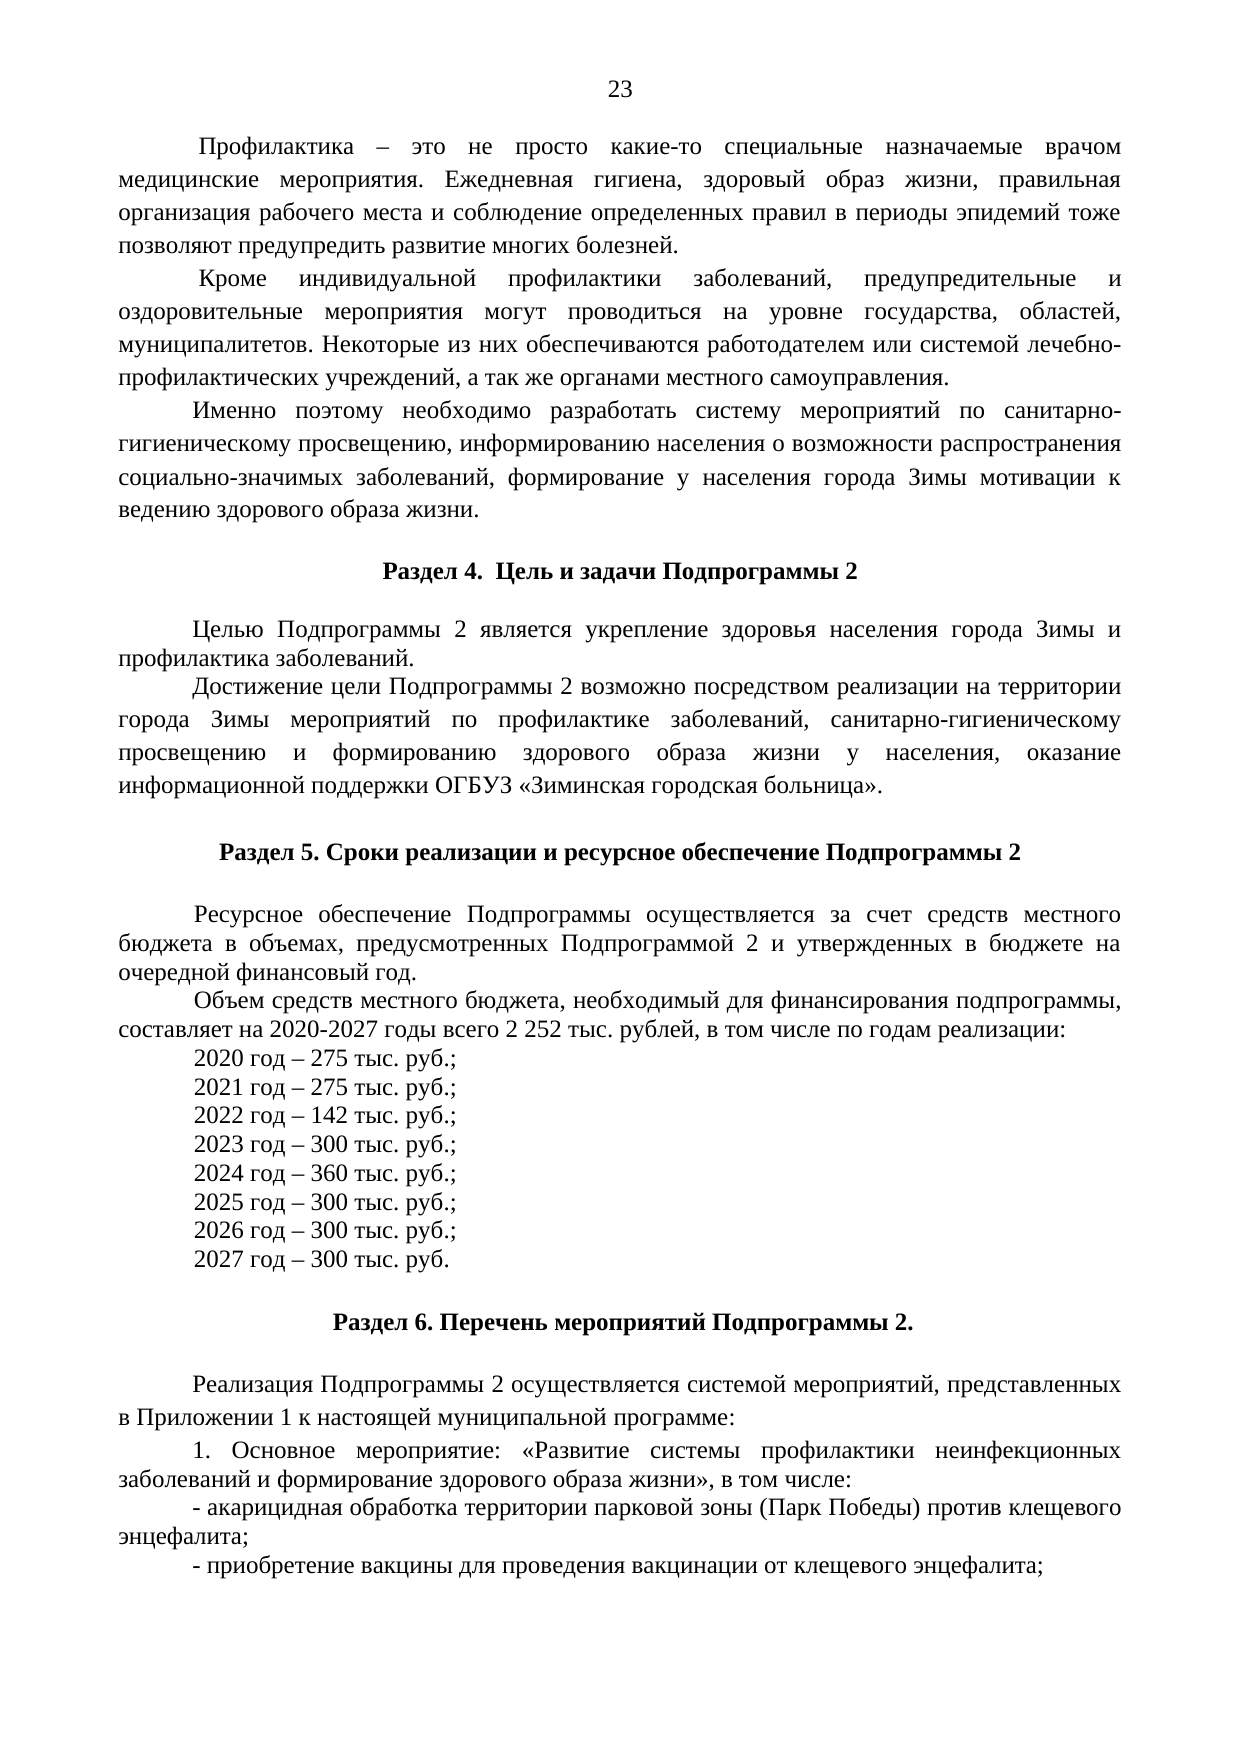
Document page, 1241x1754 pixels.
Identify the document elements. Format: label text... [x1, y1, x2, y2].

text 2022 год – 142 тыс. руб.; [118, 1101, 1122, 1129]
text 2027 год – 300 тыс. руб. [118, 1244, 1122, 1273]
text Реализация Подпрограммы 2 осуществляется системой мероприятий, представленных в Приложении 1 к настоящей муниципальной программе: [118, 1369, 1122, 1431]
text Ресурсное обеспечение Подпрограммы осуществляется за счет средств местного бюджета в объемах, предусмотренных Подпрограммой 2 и утвержденных в бюджете на очередной финансовый год. [118, 899, 1122, 986]
text Раздел 5. Сроки реализации и ресурсное обеспечение Подпрограммы 2 [118, 837, 1122, 866]
text 1. Основное мероприятие: «Развитие системы профилактики неинфекционных заболеваний и формирование здорового образа жизни», в том числе: [118, 1435, 1122, 1492]
text - приобретение вакцины для проведения вакцинации от клещевого энцефалита; [118, 1550, 1122, 1579]
text Раздел 4. Цель и задачи Подпрограммы 2 [118, 556, 1122, 585]
text Объем средств местного бюджета, необходимый для финансирования подпрограммы, составляет на 2020-2027 годы всего 2 252 тыс. рублей, в том числе по годам реализации: [118, 986, 1122, 1043]
text 2021 год – 275 тыс. руб.; [118, 1072, 1122, 1101]
text Кроме индивидуальной профилактики заболеваний, предупредительные и оздоровительные мероприятия могут проводиться на уровне государства, областей, муниципалитетов. Некоторые из них обеспечиваются работодателем или системой лечебно-профилактических учреждений, а так же органами местного самоуправления. [118, 263, 1122, 391]
text Достижение цели Подпрограммы 2 возможно посредством реализации на территории города Зимы мероприятий по профилактике заболеваний, санитарно-гигиеническому просвещению и формированию здорового образа жизни у населения, оказание информационной поддержки ОГБУЗ «Зиминская городская больница». [118, 671, 1122, 799]
text 2020 год – 275 тыс. руб.; [118, 1043, 1122, 1072]
text 2025 год – 300 тыс. руб.; [118, 1187, 1122, 1216]
text 2023 год – 300 тыс. руб.; [118, 1129, 1122, 1158]
text Профилактика – это не просто какие-то специальные назначаемые врачом медицинские мероприятия. Ежедневная гигиена, здоровый образ жизни, правильная организация рабочего места и соблюдение определенных правил в периоды эпидемий тоже позволяют предупредить развитие многих болезней. [118, 131, 1122, 259]
text 2026 год – 300 тыс. руб.; [118, 1216, 1122, 1244]
text Раздел 6. Перечень мероприятий Подпрограммы 2. [118, 1307, 1122, 1335]
text - акарицидная обработка территории парковой зоны (Парк Победы) против клещевого энцефалита; [118, 1492, 1122, 1550]
text Именно поэтому необходимо разработать систему мероприятий по санитарно-гигиеническому просвещению, информированию населения о возможности распространения социально-значимых заболеваний, формирование у населения города Зимы мотивации к ведению здорового образа жизни. [118, 396, 1122, 523]
text 2024 год – 360 тыс. руб.; [118, 1158, 1122, 1187]
text Целью Подпрограммы 2 является укрепление здоровья населения города Зимы и профилактика заболеваний. [118, 614, 1122, 671]
